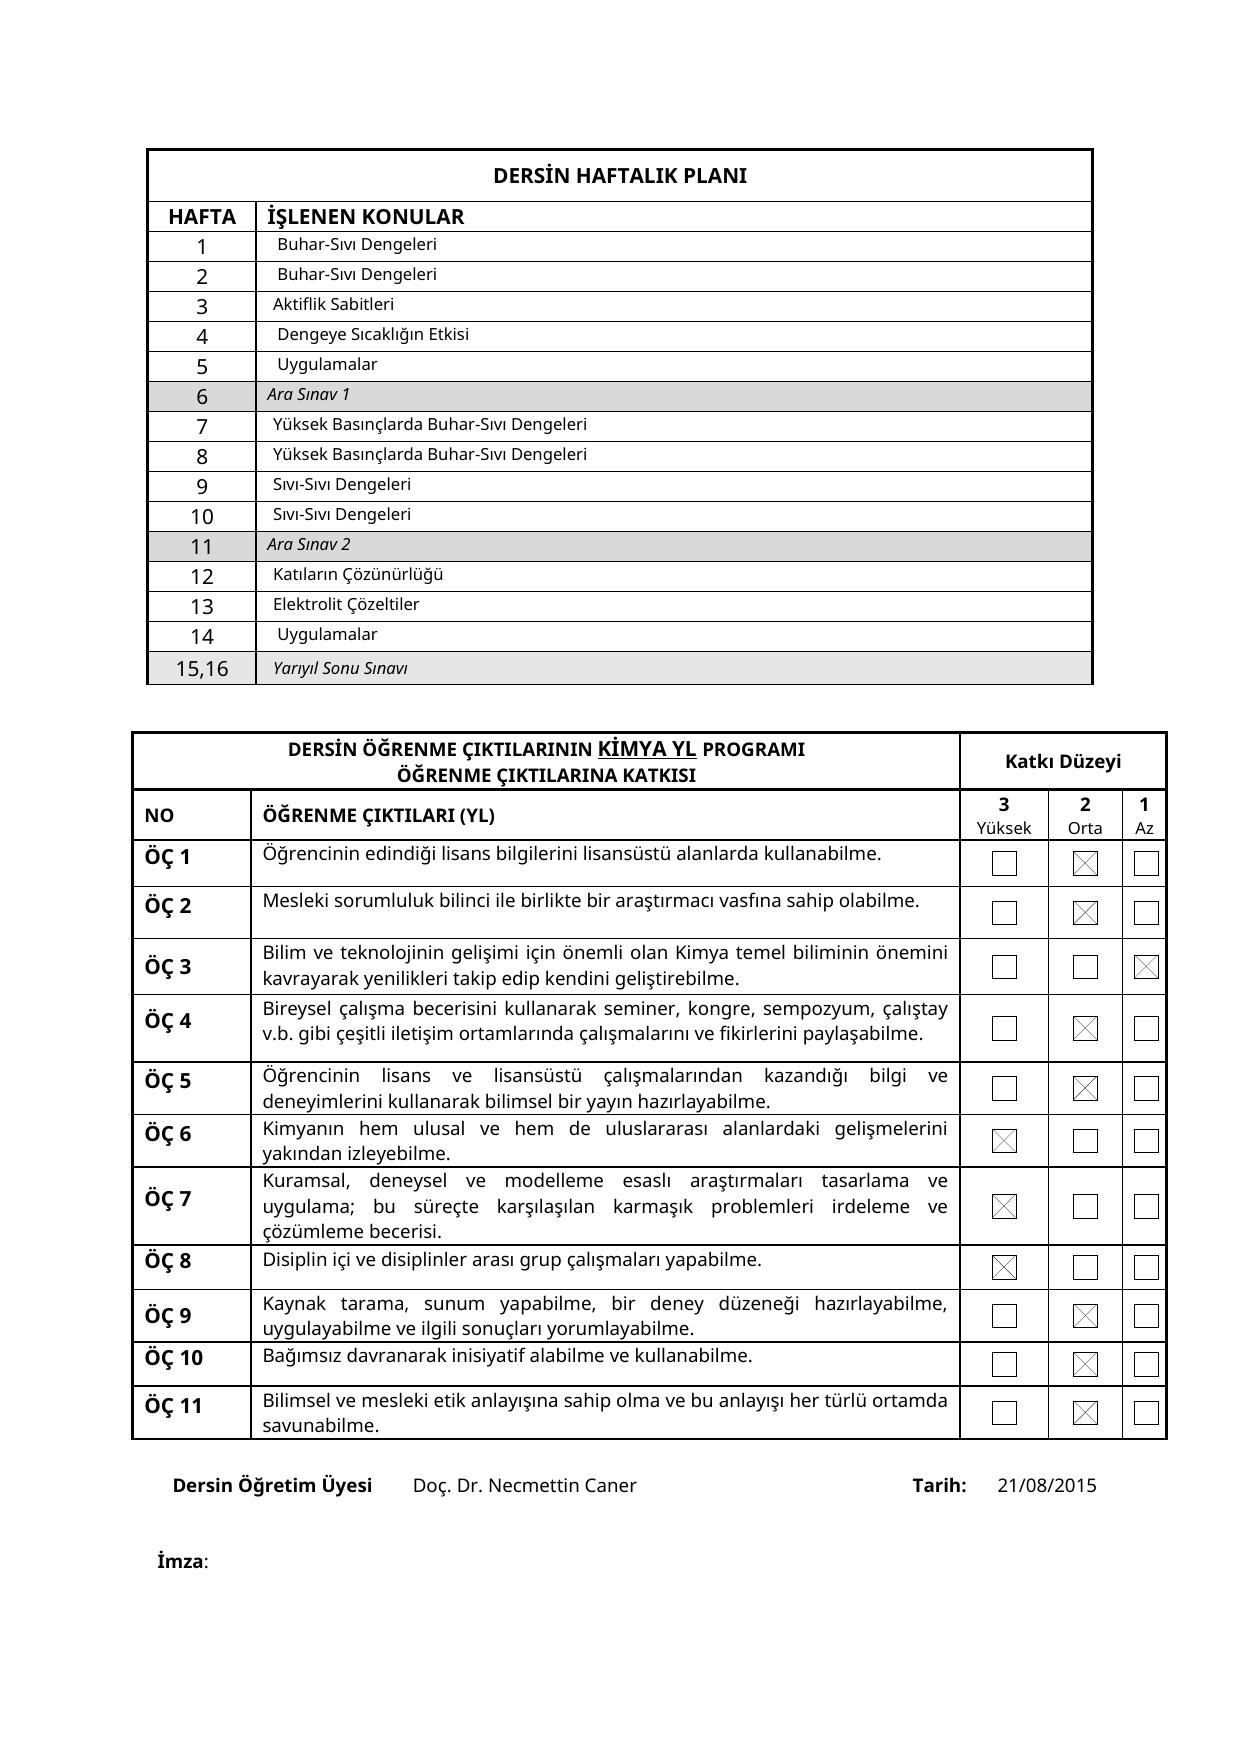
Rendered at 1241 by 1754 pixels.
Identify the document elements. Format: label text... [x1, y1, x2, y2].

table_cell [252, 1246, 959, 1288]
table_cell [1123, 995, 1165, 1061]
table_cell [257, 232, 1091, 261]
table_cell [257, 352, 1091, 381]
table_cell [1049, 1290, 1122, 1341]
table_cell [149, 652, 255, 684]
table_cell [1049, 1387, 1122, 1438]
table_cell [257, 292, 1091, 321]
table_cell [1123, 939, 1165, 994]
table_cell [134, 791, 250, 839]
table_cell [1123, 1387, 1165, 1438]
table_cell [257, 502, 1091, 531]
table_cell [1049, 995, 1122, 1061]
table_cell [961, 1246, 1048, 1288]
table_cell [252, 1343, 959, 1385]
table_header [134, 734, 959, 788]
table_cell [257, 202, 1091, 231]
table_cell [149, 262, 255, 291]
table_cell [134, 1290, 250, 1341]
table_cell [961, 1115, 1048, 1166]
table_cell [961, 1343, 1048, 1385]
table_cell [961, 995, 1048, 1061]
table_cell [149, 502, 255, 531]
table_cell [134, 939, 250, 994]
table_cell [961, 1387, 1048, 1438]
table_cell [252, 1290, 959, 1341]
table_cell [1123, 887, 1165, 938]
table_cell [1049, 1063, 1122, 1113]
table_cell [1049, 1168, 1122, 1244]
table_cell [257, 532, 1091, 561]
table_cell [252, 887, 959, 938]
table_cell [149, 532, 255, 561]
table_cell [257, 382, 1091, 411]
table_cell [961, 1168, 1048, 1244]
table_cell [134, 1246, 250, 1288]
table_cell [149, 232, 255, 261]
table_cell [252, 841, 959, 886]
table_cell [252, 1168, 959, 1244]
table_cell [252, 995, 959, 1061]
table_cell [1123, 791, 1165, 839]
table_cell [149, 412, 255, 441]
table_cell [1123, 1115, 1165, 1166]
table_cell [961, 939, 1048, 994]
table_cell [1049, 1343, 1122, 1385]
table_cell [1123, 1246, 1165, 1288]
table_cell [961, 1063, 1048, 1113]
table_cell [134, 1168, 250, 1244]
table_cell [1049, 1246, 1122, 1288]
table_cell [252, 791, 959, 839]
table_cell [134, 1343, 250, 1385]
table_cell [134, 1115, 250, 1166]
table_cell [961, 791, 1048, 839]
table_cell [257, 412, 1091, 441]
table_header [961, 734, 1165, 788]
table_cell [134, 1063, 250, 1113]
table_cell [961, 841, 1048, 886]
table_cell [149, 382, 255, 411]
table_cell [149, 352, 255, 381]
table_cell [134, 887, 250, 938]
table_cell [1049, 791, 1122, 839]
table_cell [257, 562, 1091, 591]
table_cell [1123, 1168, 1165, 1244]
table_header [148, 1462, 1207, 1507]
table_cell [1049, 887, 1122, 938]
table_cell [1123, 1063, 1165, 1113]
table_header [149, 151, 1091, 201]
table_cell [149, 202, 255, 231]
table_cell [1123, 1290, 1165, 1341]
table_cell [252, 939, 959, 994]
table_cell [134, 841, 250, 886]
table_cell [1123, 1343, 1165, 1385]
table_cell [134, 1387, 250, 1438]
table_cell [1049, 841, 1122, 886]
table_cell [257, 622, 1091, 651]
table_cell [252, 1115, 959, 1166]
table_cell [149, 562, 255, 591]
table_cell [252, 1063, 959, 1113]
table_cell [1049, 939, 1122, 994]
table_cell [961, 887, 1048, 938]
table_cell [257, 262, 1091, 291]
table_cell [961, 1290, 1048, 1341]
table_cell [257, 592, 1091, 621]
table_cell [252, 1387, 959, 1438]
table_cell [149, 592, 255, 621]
text İmza: [148, 1549, 1093, 1574]
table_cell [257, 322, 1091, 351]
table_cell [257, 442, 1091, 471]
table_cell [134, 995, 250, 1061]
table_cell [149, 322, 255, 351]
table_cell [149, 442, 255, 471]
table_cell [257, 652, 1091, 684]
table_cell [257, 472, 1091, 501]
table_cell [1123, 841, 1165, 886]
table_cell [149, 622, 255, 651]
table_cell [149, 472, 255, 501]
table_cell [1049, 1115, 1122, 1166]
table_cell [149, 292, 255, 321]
